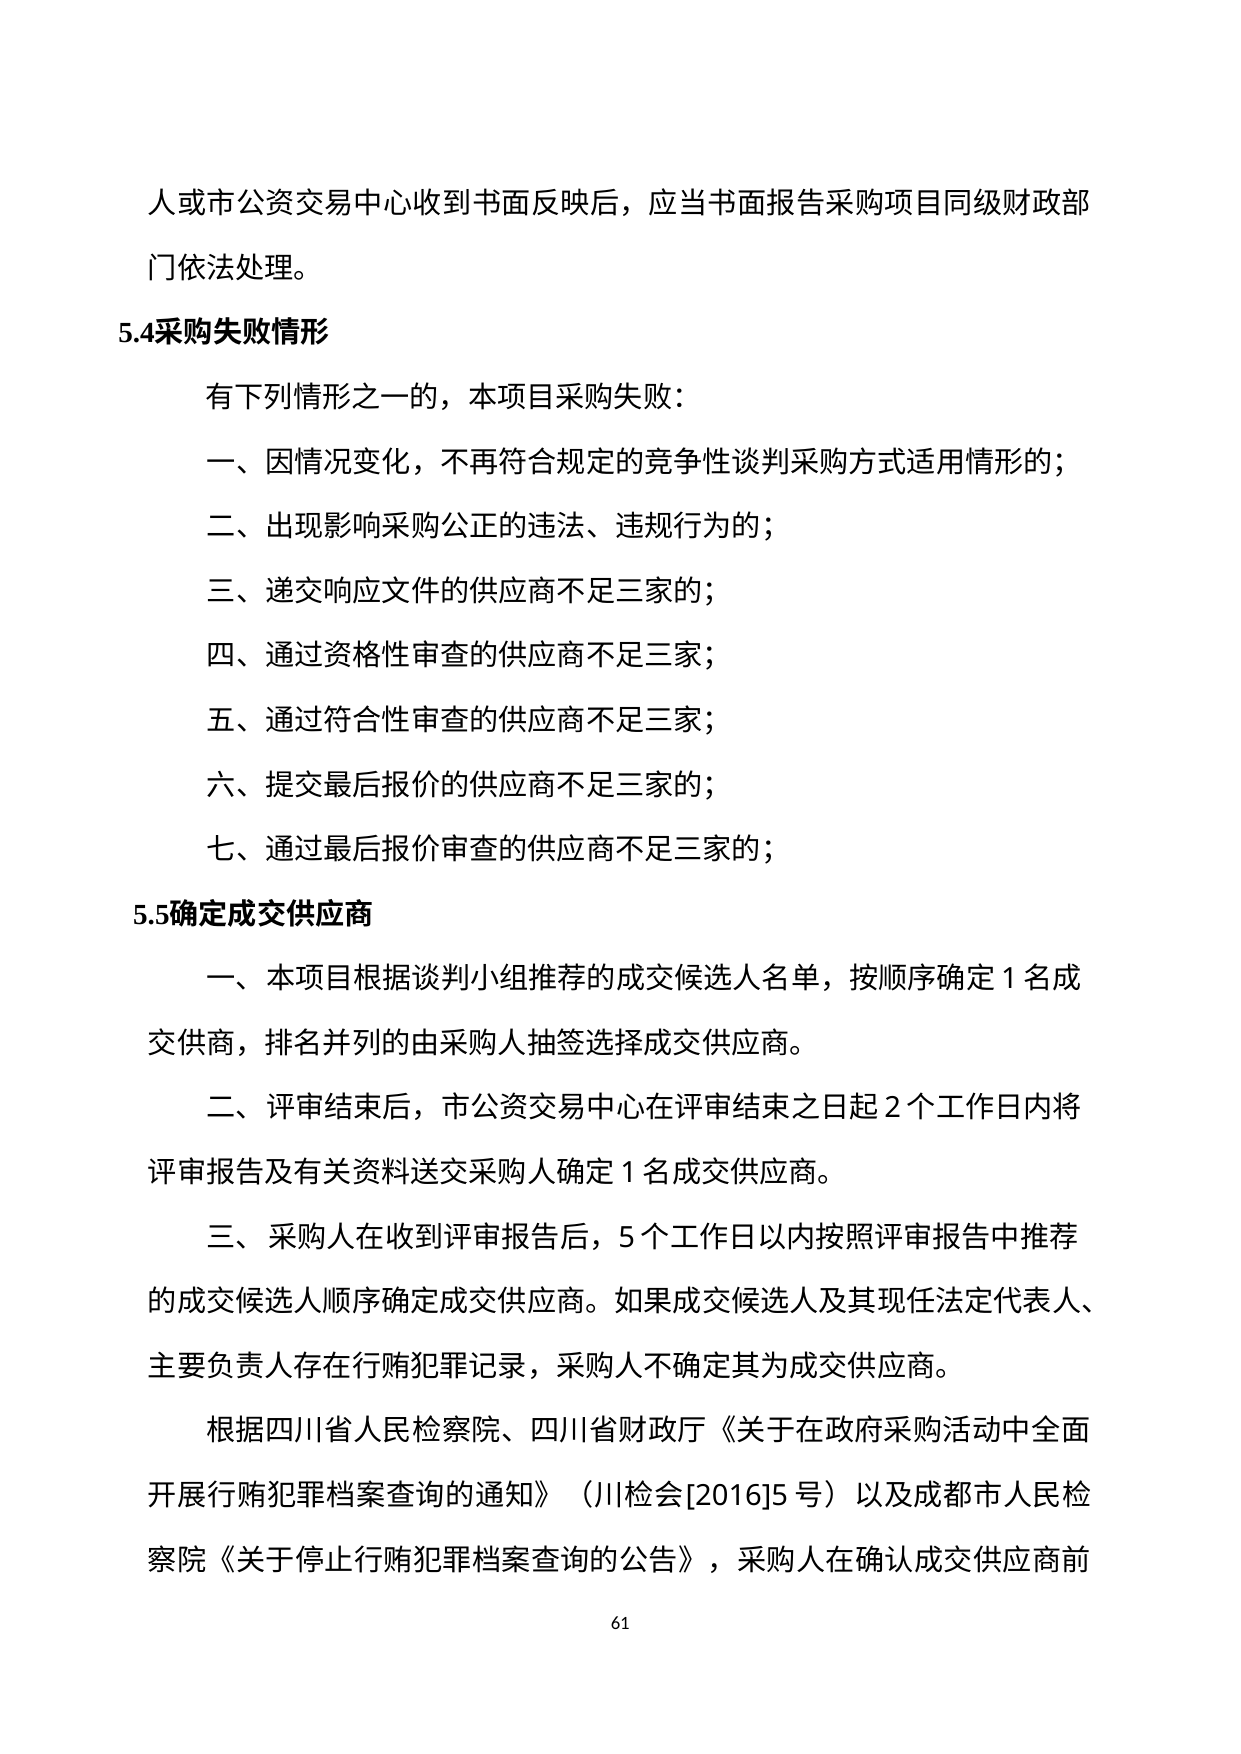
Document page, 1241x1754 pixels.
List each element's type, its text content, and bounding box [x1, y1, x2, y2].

list 本项目根据谈判小组推荐的成交候选人名单，按顺序确定1名成交供商，排名并列的由采购人抽签选择成交供应商。 [148, 937, 1093, 1066]
text 六、提交最后报价的供应商不足三家的； [148, 743, 1093, 808]
text 四、通过资格性审查的供应商不足三家； [148, 614, 1093, 679]
subtitle 采购失败情形 [118, 291, 1093, 356]
text 二、出现影响采购公正的违法、违规行为的； [148, 485, 1093, 549]
list 采购人在收到评审报告后，5个工作日以内按照评审报告中推荐的成交候选人顺序确定成交供应商。如果成交候选人及其现任法定代表人、主要负责人存在行贿犯罪记录，采购人不确定其为成交供应商。 [148, 1195, 1093, 1389]
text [148, 162, 1093, 291]
list 评审结束后，市公资交易中心在评审结束之日起2个工作日内将评审报告及有关资料送交采购人确定1名成交供应商。 [148, 1066, 1093, 1195]
text 有下列情形之一的，本项目采购失败： [148, 356, 1093, 420]
text 五、通过符合性审查的供应商不足三家； [148, 679, 1093, 743]
text 七、通过最后报价审查的供应商不足三家的； [148, 808, 1093, 872]
text 三、递交响应文件的供应商不足三家的； [148, 549, 1093, 614]
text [148, 1389, 1093, 1583]
subtitle 确定成交供应商 [133, 872, 1093, 937]
text 一、因情况变化，不再符合规定的竞争性谈判采购方式适用情形的； [148, 420, 1093, 485]
